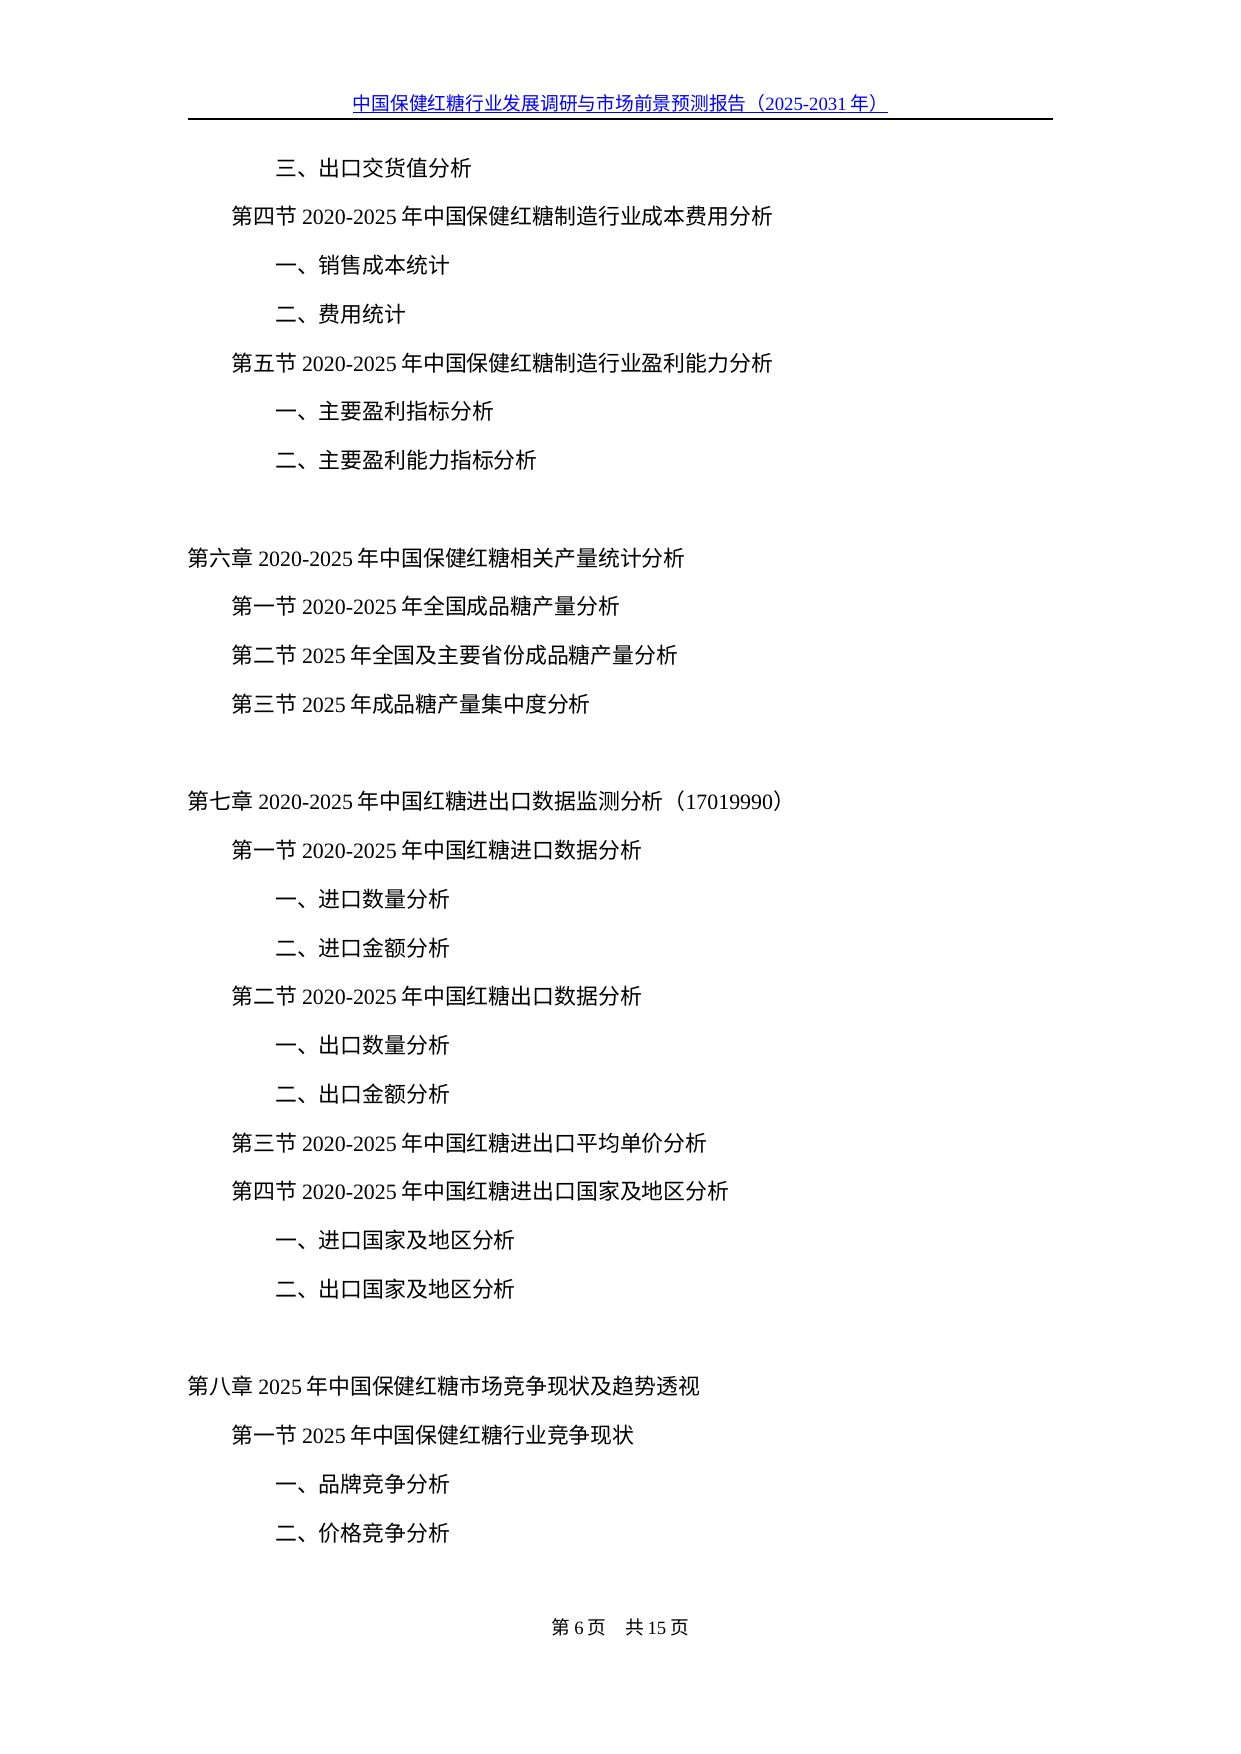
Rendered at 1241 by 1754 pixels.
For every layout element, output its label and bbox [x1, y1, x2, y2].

text [187, 150, 1053, 1548]
